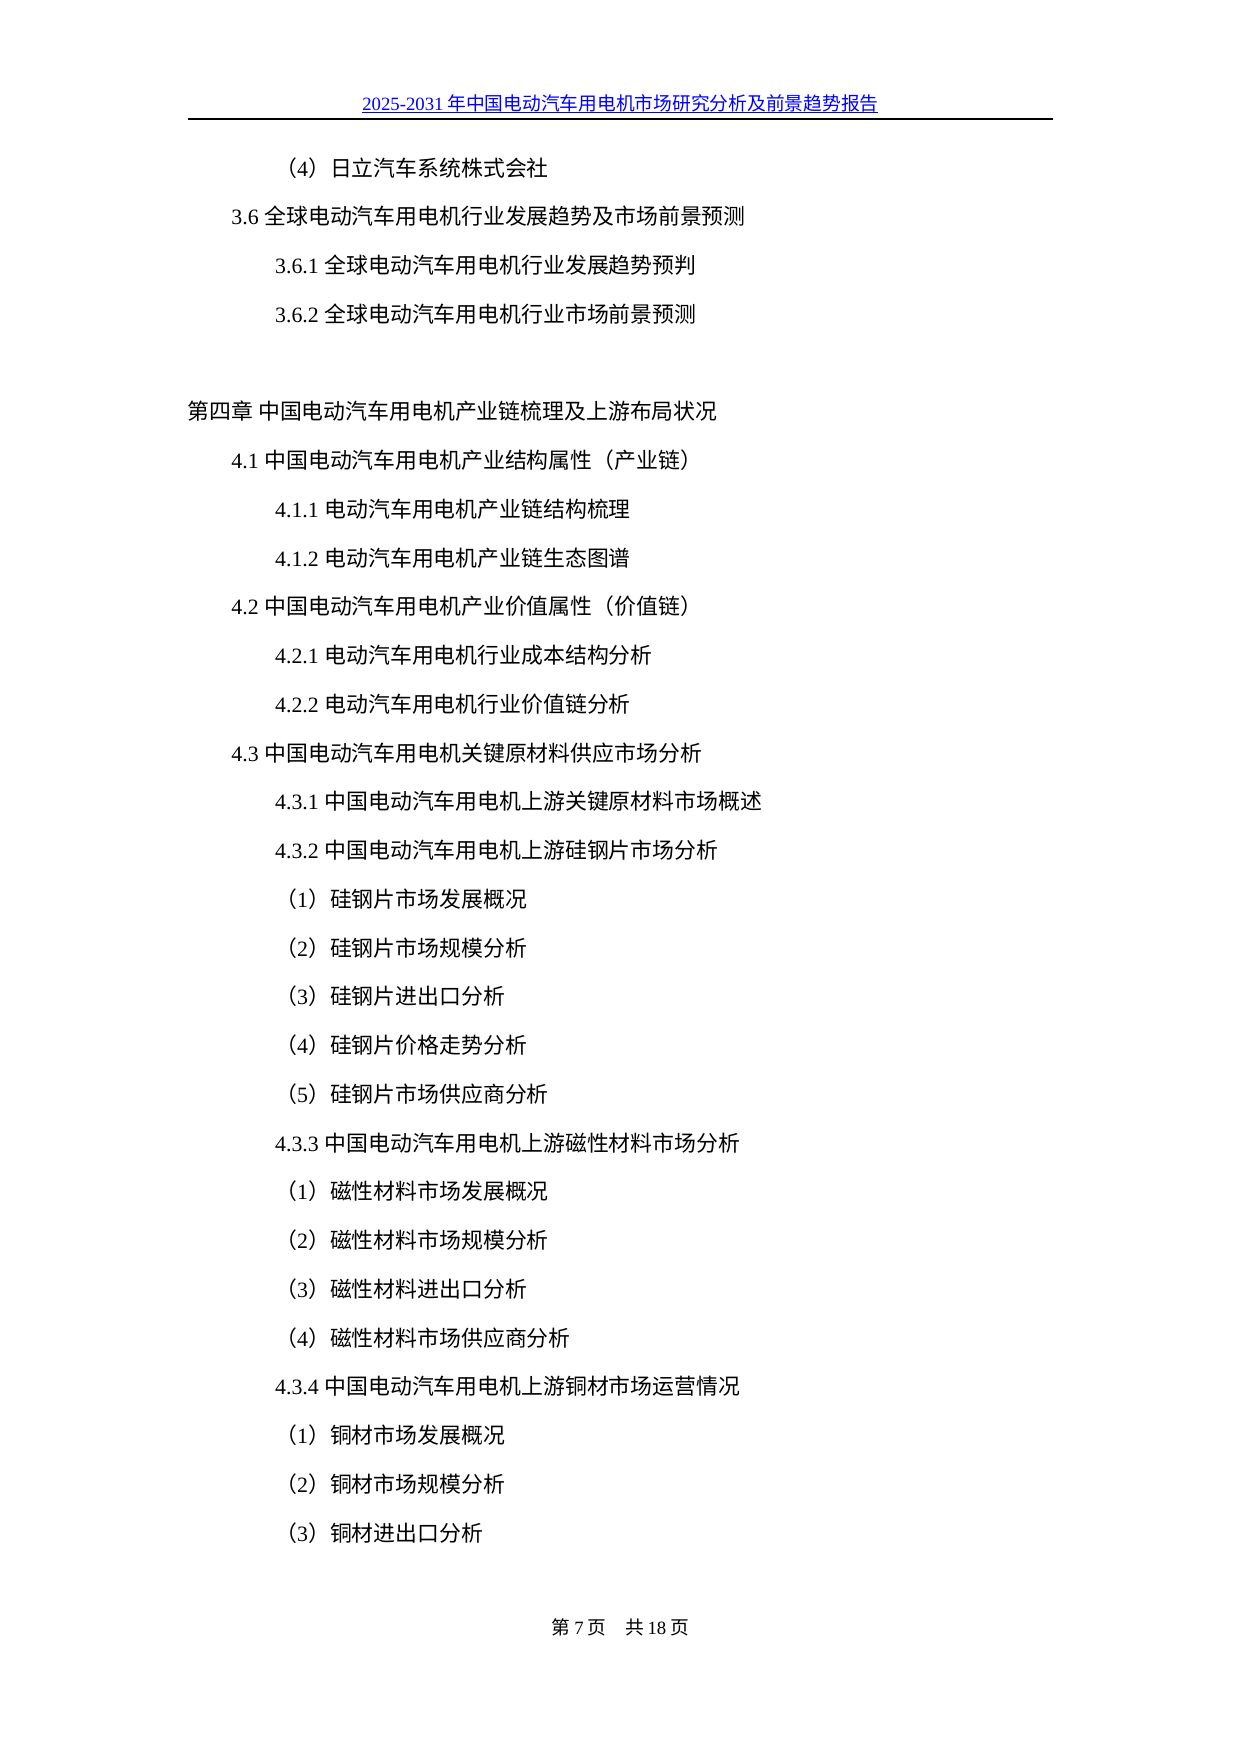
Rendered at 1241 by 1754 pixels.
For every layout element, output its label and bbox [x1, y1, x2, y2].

text [187, 150, 1053, 1548]
